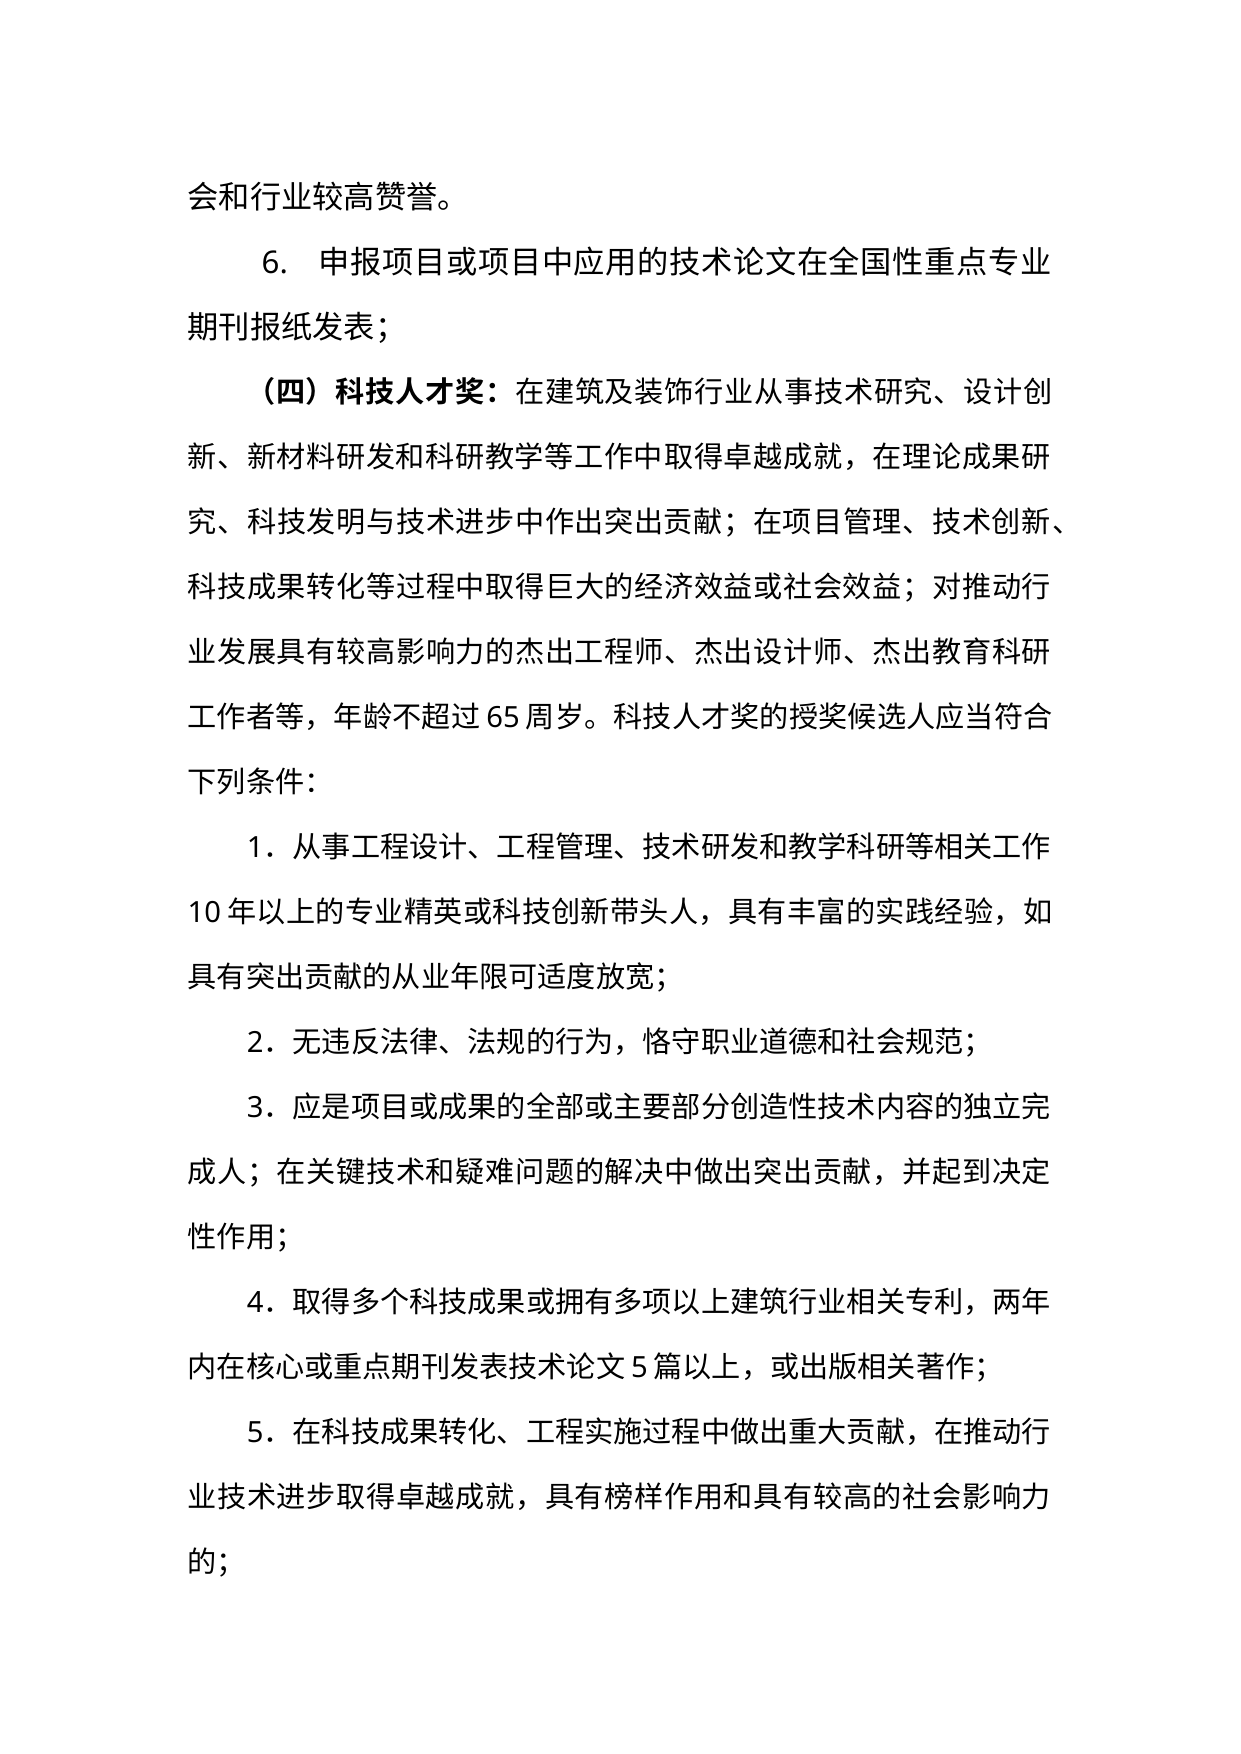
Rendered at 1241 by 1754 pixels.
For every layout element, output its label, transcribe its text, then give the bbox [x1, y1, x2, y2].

list 申报项目或项目中应用的技术论文在全国性重点专业期刊报纸发表； [187, 227, 1053, 357]
list 无违反法律、法规的行为，恪守职业道德和社会规范； [187, 1007, 1053, 1072]
text （四）科技人才奖：在建筑及装饰行业从事技术研究、设计创新、新材料研发和科研教学等工作中取得卓越成就，在理论成果研究、科技发明与技术进步中作出突出贡献；在项目管理、技术创新、科技成果转化等过程中取得巨大的经济效益或社会效益；对推动行业发展具有较高影响力的杰出工程师、杰出设计师、杰出教育科研工作者等，年龄不超过65周岁。科技人才奖的授奖候选人应当符合下列条件： [187, 357, 1053, 812]
list 在科技成果转化、工程实施过程中做出重大贡献，在推动行业技术进步取得卓越成就，具有榜样作用和具有较高的社会影响力的； [187, 1397, 1053, 1592]
list 从事工程设计、工程管理、技术研发和教学科研等相关工作10年以上的专业精英或科技创新带头人，具有丰富的实践经验，如具有突出贡献的从业年限可适度放宽； [187, 812, 1053, 1007]
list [187, 162, 1053, 227]
list 取得多个科技成果或拥有多项以上建筑行业相关专利，两年内在核心或重点期刊发表技术论文5篇以上，或出版相关著作； [187, 1267, 1053, 1397]
list 应是项目或成果的全部或主要部分创造性技术内容的独立完成人；在关键技术和疑难问题的解决中做出突出贡献，并起到决定性作用； [187, 1072, 1053, 1267]
